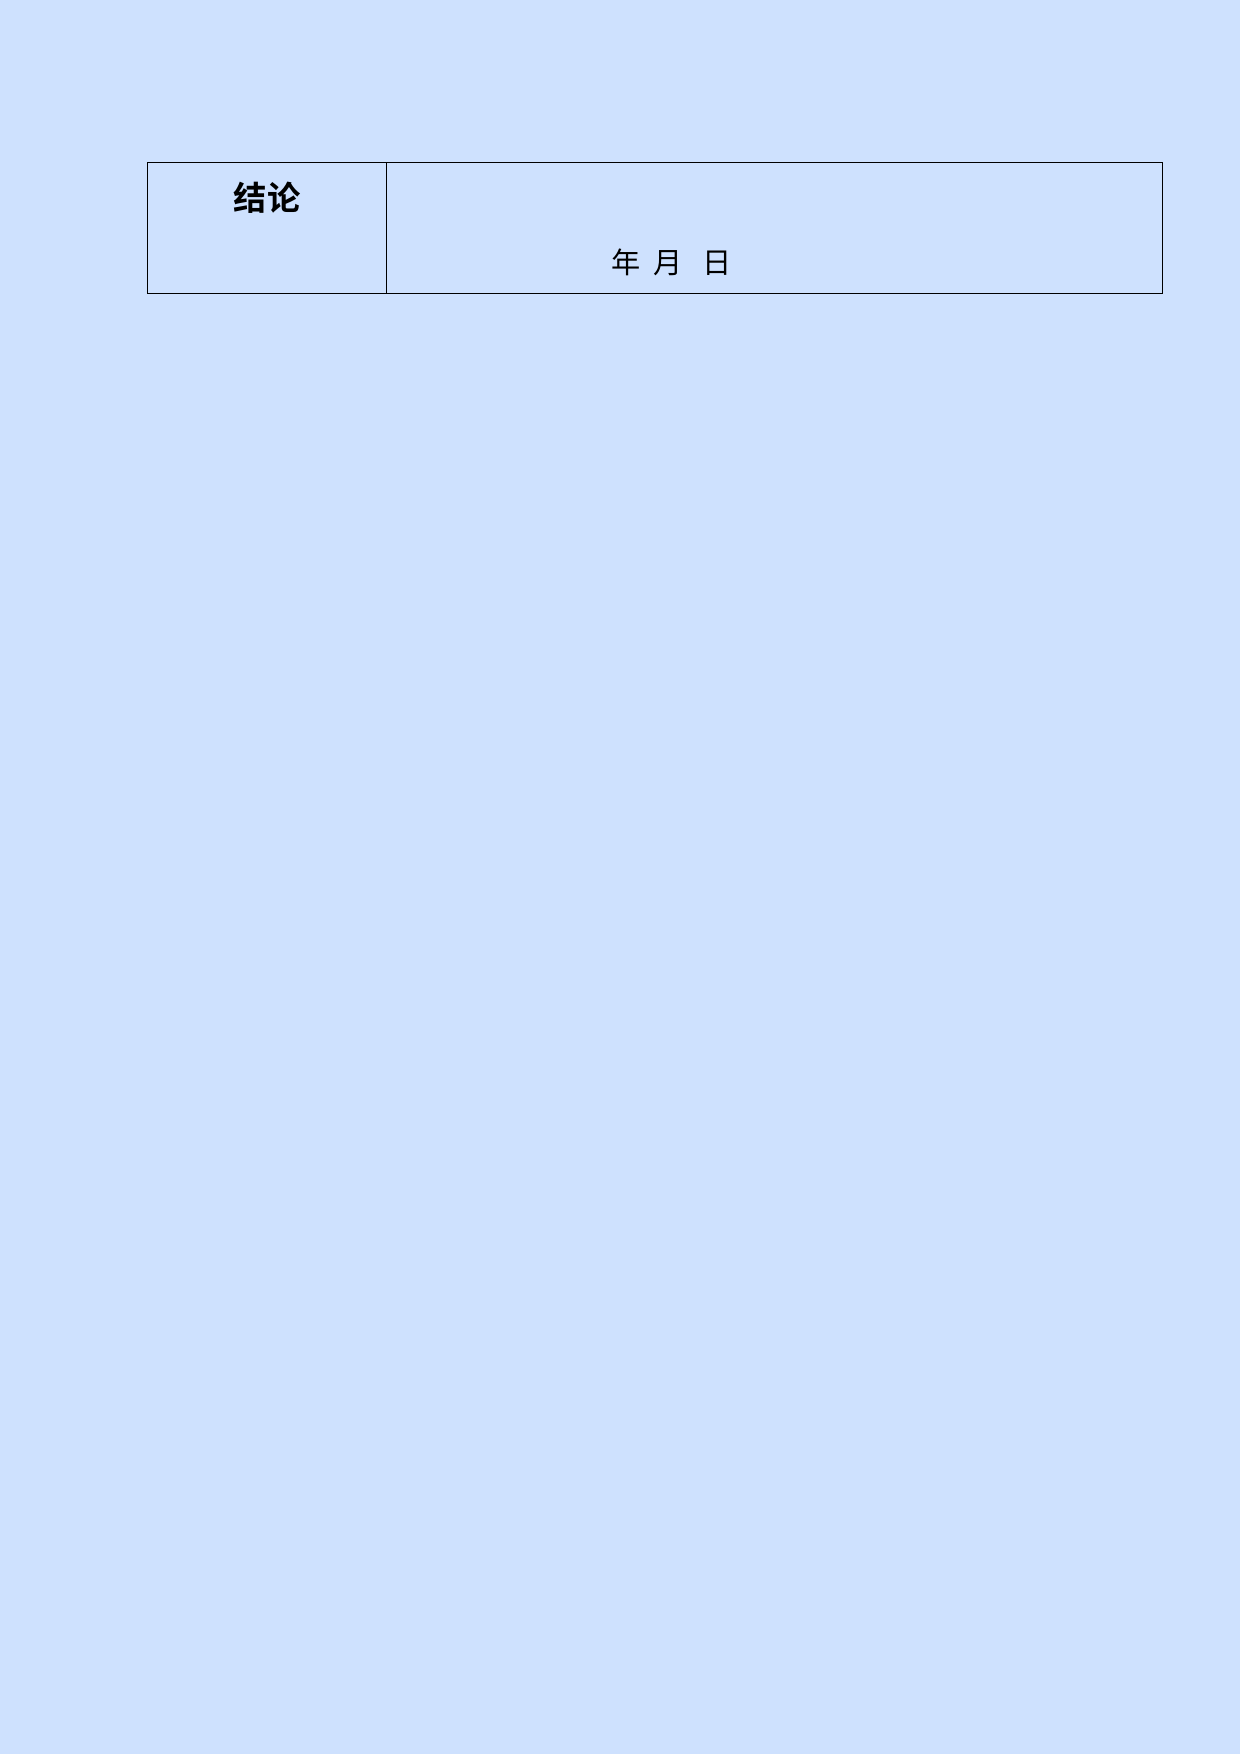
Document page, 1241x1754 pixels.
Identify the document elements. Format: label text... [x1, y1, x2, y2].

table_cell 认定 结论 [148, 163, 386, 293]
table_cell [387, 163, 1162, 293]
